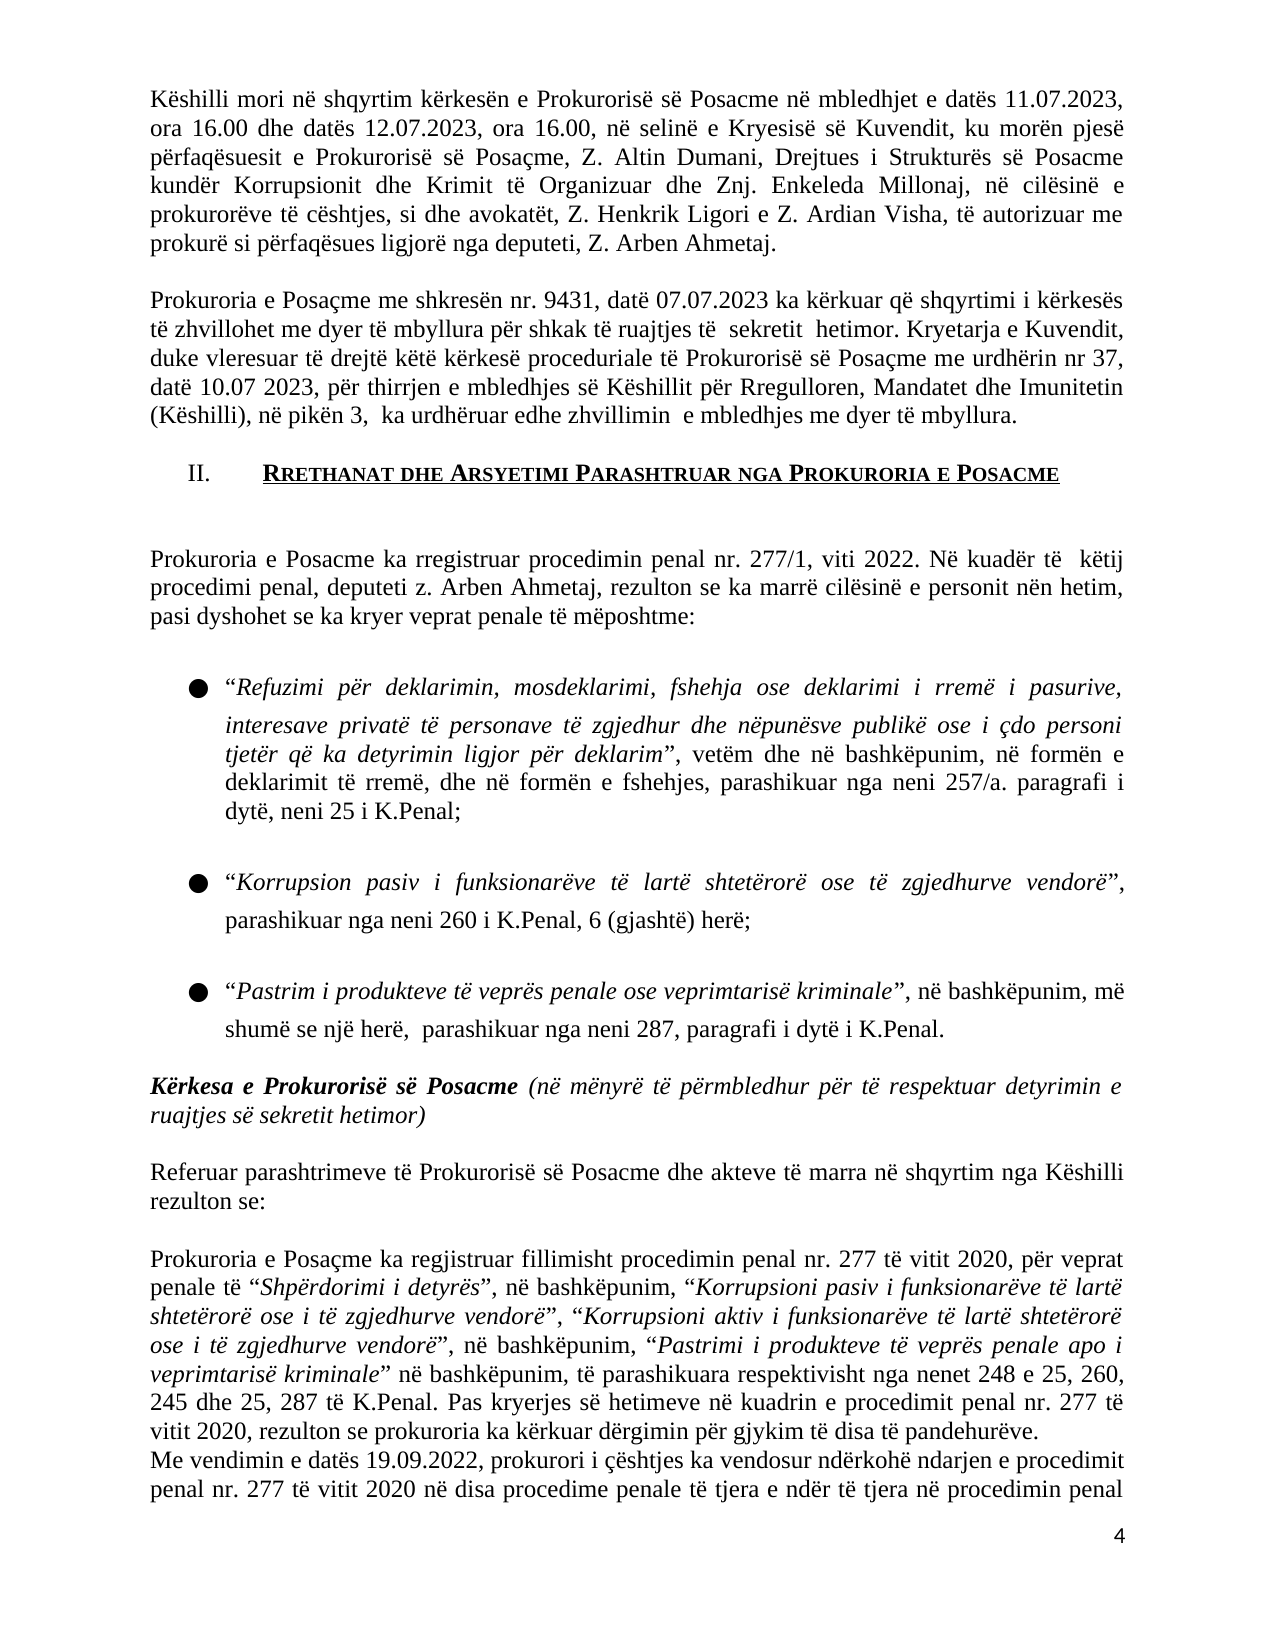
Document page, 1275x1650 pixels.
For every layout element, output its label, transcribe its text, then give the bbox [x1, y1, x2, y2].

text Prokuroria e Posacme ka rregistruar procedimin penal nr. 277/1, viti 2022. Në kuadër të këtij procedimi penal, deputeti z. Arben Ahmetaj, rezulton se ka marrë cilësinë e personit nën hetim, pasi dyshohet se ka kryer veprat penale të mëposhtme: [150, 544, 1125, 630]
text Këshilli mori në shqyrtim kërkesën e Prokurorisë së Posacme në mbledhjet e datës 11.07.2023, ora 16.00 dhe datës 12.07.2023, ora 16.00, në selinë e Kryesisë së Kuvendit, ku morën pjesë përfaqësuesit e Prokurorisë së Posaçme, Z. Altin Dumani, Drejtues i Strukturës së Posacme kundër Korrupsionit dhe Krimit të Organizuar dhe Znj. Enkeleda Millonaj, në cilësinë e prokurorëve të cështjes, si dhe avokatët, Z. Henkrik Ligori e Z. Ardian Visha, të autorizuar me prokurë si përfaqësues ligjorë nga deputeti, Z. Arben Ahmetaj. [150, 84, 1125, 257]
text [150, 1445, 1125, 1502]
list “Korrupsion pasiv i funksionarëve të lartë shtetërorë ose të zgjedhurve vendorë”, parashikuar nga neni 260 i K.Penal, 6 (gjashtë) herë; [187, 854, 1125, 934]
text Kërkesa e Prokurorisë së Posacme (në mënyrë të përmbledhur për të respektuar detyrimin e ruajtjes së sekretit hetimor) [150, 1071, 1125, 1129]
text Referuar parashtrimeve të Prokurorisë së Posacme dhe akteve të marra në shqyrtim nga Këshilli rezulton se: [150, 1157, 1125, 1215]
list Rrethanat dhe Arsyetimi Parashtruar nga Prokuroria e Posacme [187, 458, 1125, 487]
list “Pastrim i produkteve të veprës penale ose veprimtarisë kriminale”, në bashkëpunim, më shumë se një herë, parashikuar nga neni 287, paragrafi i dytë i K.Penal. [187, 962, 1125, 1042]
text Prokuroria e Posaçme me shkresën nr. 9431, datë 07.07.2023 ka kërkuar që shqyrtimi i kërkesës të zhvillohet me dyer të mbyllura për shkak të ruajtjes të sekretit hetimor. Kryetarja e Kuvendit, duke vleresuar të drejtë këtë kërkesë proceduriale të Prokurorisë së Posaçme me urdhërin nr 37, datë 10.07 2023, për thirrjen e mbledhjes së Këshillit për Rregulloren, Mandatet dhe Imunitetin (Këshilli), në pikën 3, ka urdhëruar edhe zhvillimin e mbledhjes me dyer të mbyllura. [150, 286, 1125, 429]
text Prokuroria e Posaçme ka regjistruar fillimisht procedimin penal nr. 277 të vitit 2020, për veprat penale të “Shpërdorimi i detyrës”, në bashkëpunim, “Korrupsioni pasiv i funksionarëve të lartë shtetërorë ose i të zgjedhurve vendorë”, “Korrupsioni aktiv i funksionarëve të lartë shtetërorë ose i të zgjedhurve vendorë”, në bashkëpunim, “Pastrimi i produkteve të veprës penale apo i veprimtarisë kriminale” në bashkëpunim, të parashikuara respektivisht nga nenet 248 e 25, 260, 245 dhe 25, 287 të K.Penal. Pas kryerjes së hetimeve në kuadrin e procedimit penal nr. 277 të vitit 2020, rezulton se prokuroria ka kërkuar dërgimin për gjykim të disa të pandehurëve. [150, 1244, 1125, 1445]
subtitle “Refuzimi për deklarimin, mosdeklarimi, fshehja ose deklarimi i rremë i pasurive, interesave privatë të personave të zgjedhur dhe nëpunësve publikë ose i çdo personi tjetër që ka detyrimin ligjor për deklarim”, vetëm dhe në bashkëpunim, në formën e deklarimit të rremë, dhe në formën e fshehjes, parashikuar nga neni 257/a. paragrafi i dytë, neni 25 i K.Penal; [187, 659, 1125, 825]
